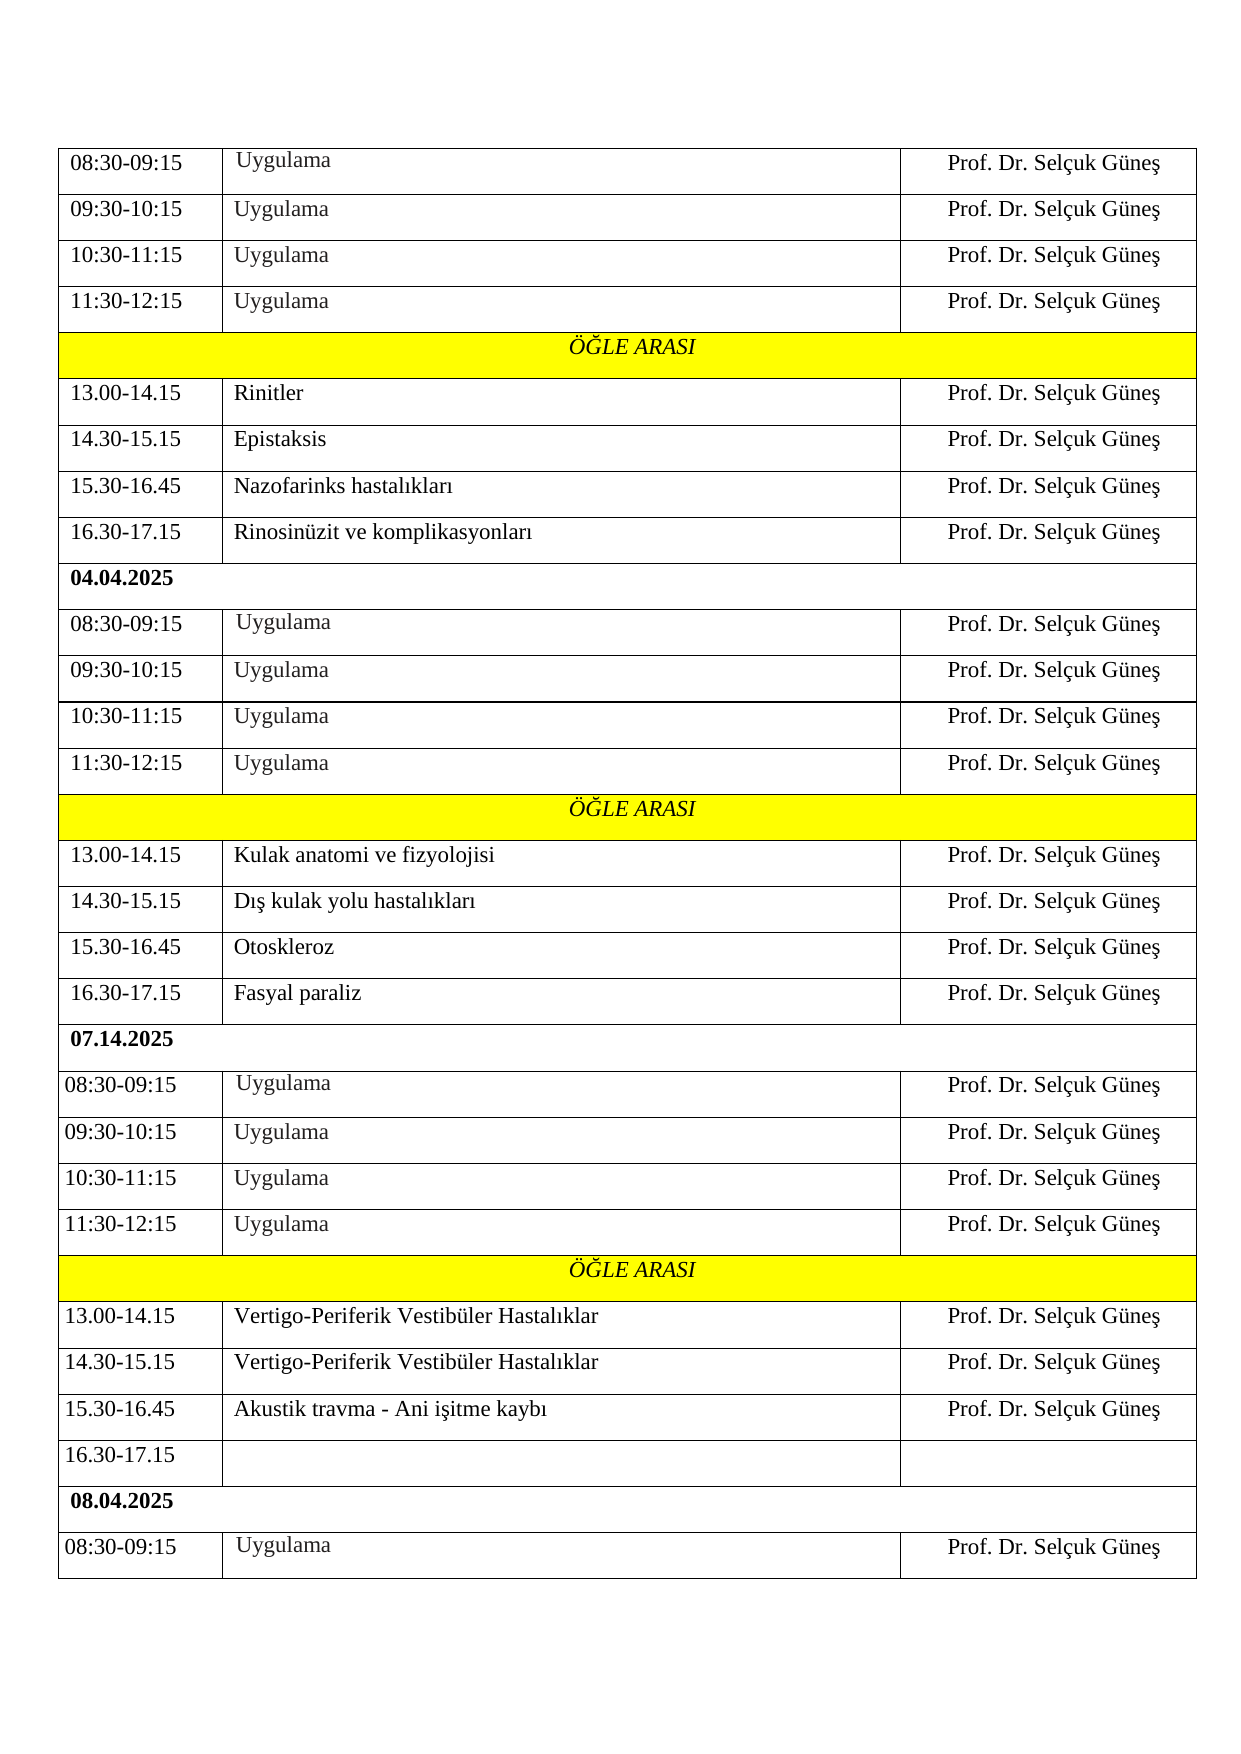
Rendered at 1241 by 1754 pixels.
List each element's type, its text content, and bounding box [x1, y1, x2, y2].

table_cell Prof. Dr. Selçuk Güneş [901, 933, 1196, 978]
table_cell Uygulama [223, 1072, 900, 1117]
table_cell 15.30-16.45 [59, 1395, 222, 1440]
table_cell Prof. Dr. Selçuk Güneş [901, 610, 1196, 655]
table_cell 13.00-14.15 [59, 1302, 222, 1347]
table_cell Prof. Dr. Selçuk Güneş [901, 703, 1196, 747]
table_cell Prof. Dr. Selçuk Güneş [901, 241, 1196, 286]
table_cell Prof. Dr. Selçuk Güneş [901, 472, 1196, 517]
table_cell 04.04.2025 [59, 564, 1196, 609]
table_cell Prof. Dr. Selçuk Güneş [901, 1302, 1196, 1347]
table_cell Uygulama [223, 149, 900, 194]
table_cell 08:30-09:15 [59, 610, 222, 655]
table_cell Nazofarinks hastalıkları [223, 472, 900, 517]
table_cell Uygulama [223, 241, 900, 286]
table_cell Prof. Dr. Selçuk Güneş [901, 379, 1196, 424]
table_cell [223, 1441, 900, 1486]
table_cell 14.30-15.15 [59, 426, 222, 471]
table_cell Uygulama [223, 749, 900, 794]
table_cell 07.14.2025 [59, 1025, 1196, 1071]
table_cell 08:30-09:15 [59, 149, 222, 194]
table_cell Uygulama [223, 703, 900, 747]
table_cell ÖĞLE ARASI [59, 795, 1196, 840]
table_cell 08:30-09:15 [59, 1072, 222, 1117]
table_cell Prof. Dr. Selçuk Güneş [901, 979, 1196, 1024]
table_cell Rinosinüzit ve komplikasyonları [223, 518, 900, 563]
table_cell Vertigo-Periferik Vestibüler Hastalıklar [223, 1302, 900, 1347]
table_cell Prof. Dr. Selçuk Güneş [901, 195, 1196, 240]
table_cell 08:30-09:15 [59, 1533, 222, 1578]
table_cell 10:30-11:15 [59, 703, 222, 747]
table_cell Uygulama [223, 1118, 900, 1163]
table_cell Prof. Dr. Selçuk Güneş [901, 1349, 1196, 1393]
table_cell Uygulama [223, 195, 900, 240]
table_cell Otoskleroz [223, 933, 900, 978]
table_cell 08.04.2025 [59, 1487, 1196, 1532]
table_cell Prof. Dr. Selçuk Güneş [901, 749, 1196, 794]
table_cell Uygulama [223, 287, 900, 332]
table_cell Uygulama [223, 1210, 900, 1255]
table_cell 15.30-16.45 [59, 472, 222, 517]
table_cell Vertigo-Periferik Vestibüler Hastalıklar [223, 1349, 900, 1393]
table_cell ÖĞLE ARASI [59, 1256, 1196, 1301]
table_cell Prof. Dr. Selçuk Güneş [901, 1210, 1196, 1255]
table_cell Prof. Dr. Selçuk Güneş [901, 518, 1196, 563]
table_cell Prof. Dr. Selçuk Güneş [901, 149, 1196, 194]
table_cell 09:30-10:15 [59, 656, 222, 701]
table_cell 15.30-16.45 [59, 933, 222, 978]
table_cell Prof. Dr. Selçuk Güneş [901, 287, 1196, 332]
table_cell 13.00-14.15 [59, 379, 222, 424]
table_cell Kulak anatomi ve fizyolojisi [223, 841, 900, 886]
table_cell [901, 1533, 1196, 1578]
table_cell Prof. Dr. Selçuk Güneş [901, 1395, 1196, 1440]
table_cell [901, 1441, 1196, 1486]
table_cell Prof. Dr. Selçuk Güneş [901, 841, 1196, 886]
table_cell 14.30-15.15 [59, 887, 222, 932]
table_cell Uygulama [223, 1164, 900, 1209]
table_cell 16.30-17.15 [59, 1441, 222, 1486]
table_cell Uygulama [223, 656, 900, 701]
table_cell Dış kulak yolu hastalıkları [223, 887, 900, 932]
table_cell Prof. Dr. Selçuk Güneş [901, 1072, 1196, 1117]
table_cell Prof. Dr. Selçuk Güneş [901, 426, 1196, 471]
table_cell Fasyal paraliz [223, 979, 900, 1024]
table_cell 11:30-12:15 [59, 1210, 222, 1255]
table_cell Rinitler [223, 379, 900, 424]
table_cell 11:30-12:15 [59, 749, 222, 794]
table_cell 11:30-12:15 [59, 287, 222, 332]
table_cell Prof. Dr. Selçuk Güneş [901, 1164, 1196, 1209]
table_cell Akustik travma - Ani işitme kaybı [223, 1395, 900, 1440]
table_cell Prof. Dr. Selçuk Güneş [901, 656, 1196, 701]
table_cell 16.30-17.15 [59, 518, 222, 563]
table_cell Uygulama [223, 1533, 900, 1578]
table_cell 10:30-11:15 [59, 241, 222, 286]
table_cell 10:30-11:15 [59, 1164, 222, 1209]
table_cell 13.00-14.15 [59, 841, 222, 886]
table_cell 16.30-17.15 [59, 979, 222, 1024]
table_cell Epistaksis [223, 426, 900, 471]
table_cell 14.30-15.15 [59, 1349, 222, 1393]
table_cell Prof. Dr. Selçuk Güneş [901, 887, 1196, 932]
table_cell 09:30-10:15 [59, 195, 222, 240]
table_cell Prof. Dr. Selçuk Güneş [901, 1118, 1196, 1163]
table_cell 09:30-10:15 [59, 1118, 222, 1163]
table_cell Uygulama [223, 610, 900, 655]
table_cell ÖĞLE ARASI [59, 333, 1196, 378]
